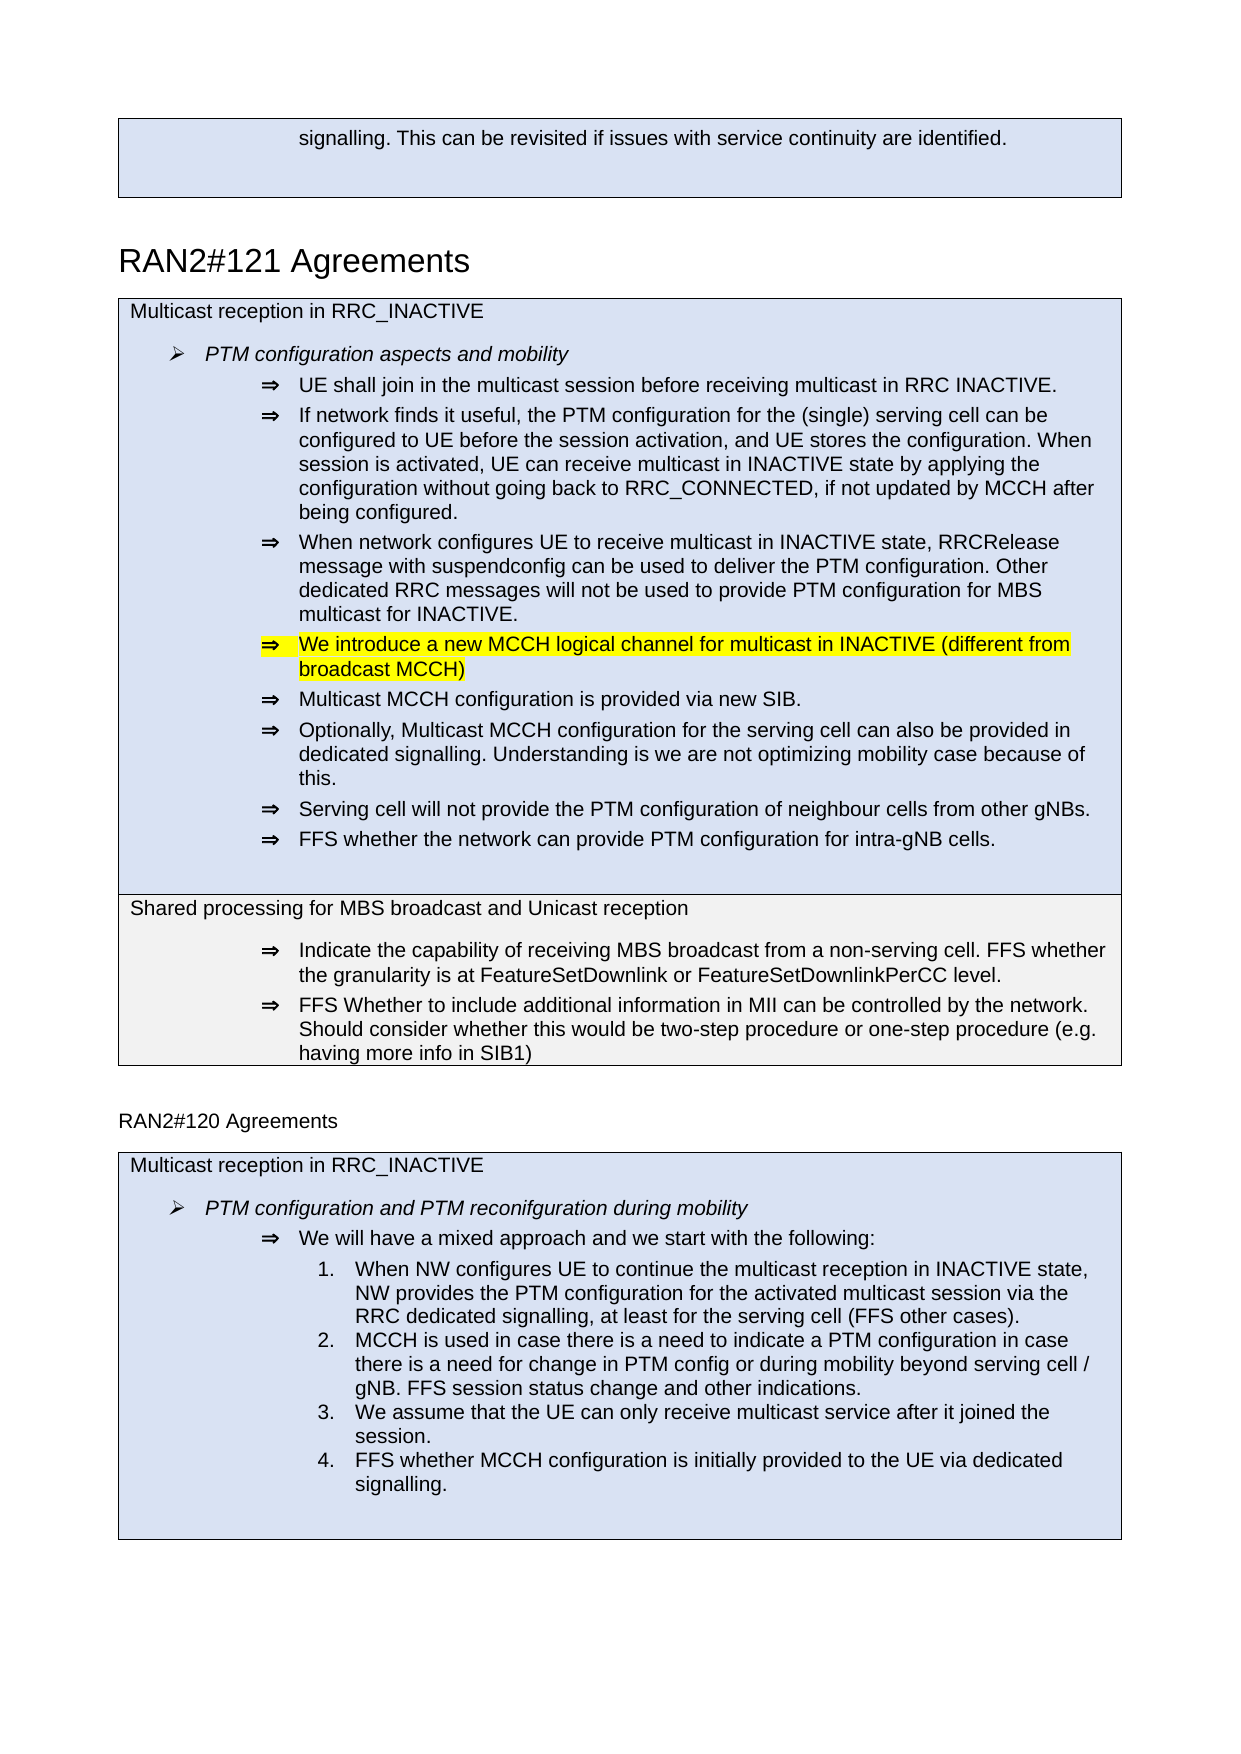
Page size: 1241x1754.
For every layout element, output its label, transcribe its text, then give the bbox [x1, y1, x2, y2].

subtitle RAN2#121 Agreements [118, 241, 1122, 279]
table_header Multicast reception in RRC_INACTIVE PTM configuration and PTM reconifguration during mobility We will have a mixed approach and we start with the following: When NW configures UE to continue the multicast reception in INACTIVE state, NW provides the PTM configuration for the activated multicast session via the RRC dedicated signalling, at least for the serving cell (FFS other cases). MCCH is used in case there is a need to indicate a PTM configuration in case there is a need for change in PTM config or during mobility beyond serving cell / gNB. FFS session status change and other indications. We assume that the UE can only receive multicast service after it joined the session. FFS whether MCCH configuration is initially provided to the UE via dedicated signalling. [119, 1153, 1121, 1539]
table_cell Shared processing for MBS broadcast and Unicast reception Indicate the capability of receiving MBS broadcast from a non-serving cell. FFS whether the granularity is at FeatureSetDownlink or FeatureSetDownlinkPerCC level. FFS Whether to include additional information in MII can be controlled by the network. Should consider whether this would be two-step procedure or one-step procedure (e.g. having more info in SIB1) [119, 895, 1121, 1065]
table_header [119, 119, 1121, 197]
subtitle RAN2#120 Agreements [118, 1109, 1122, 1133]
table_header Multicast reception in RRC_INACTIVE PTM configuration aspects and mobility UE shall join in the multicast session before receiving multicast in RRC INACTIVE. If network finds it useful, the PTM configuration for the (single) serving cell can be configured to UE before the session activation, and UE stores the configuration. When session is activated, UE can receive multicast in INACTIVE state by applying the configuration without going back to RRC_CONNECTED, if not updated by MCCH after being configured. When network configures UE to receive multicast in INACTIVE state, RRCRelease message with suspendconfig can be used to deliver the PTM configuration. Other dedicated RRC messages will not be used to provide PTM configuration for MBS multicast for INACTIVE. We introduce a new MCCH logical channel for multicast in INACTIVE (different from broadcast MCCH) Multicast MCCH configuration is provided via new SIB. Optionally, Multicast MCCH configuration for the serving cell can also be provided in dedicated signalling. Understanding is we are not optimizing mobility case because of this. Serving cell will not provide the PTM configuration of neighbour cells from other gNBs. FFS whether the network can provide PTM configuration for intra-gNB cells. [119, 299, 1121, 894]
